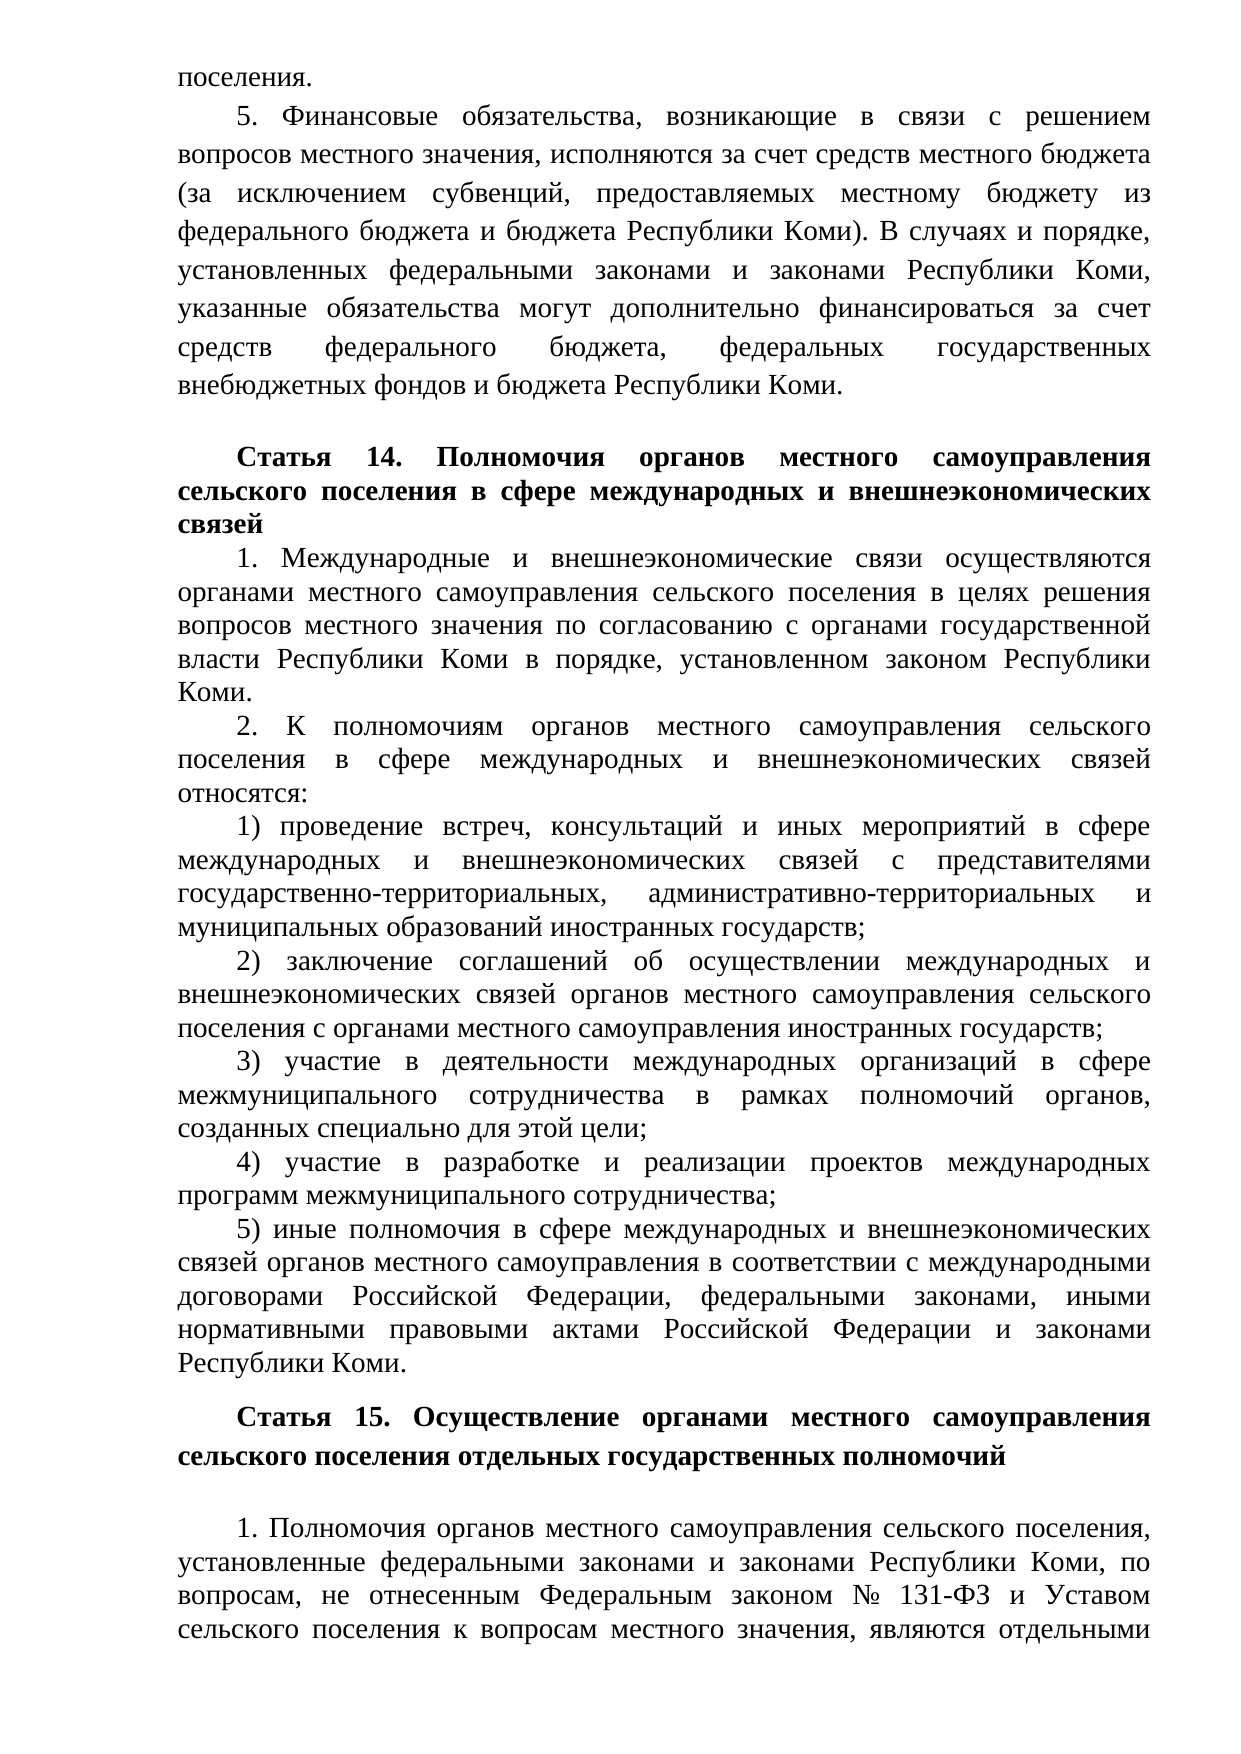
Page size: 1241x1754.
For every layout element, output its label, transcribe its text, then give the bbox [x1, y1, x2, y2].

text 3) участие в деятельности международных организаций в сфере межмуниципального сотрудничества в рамках полномочий органов, созданных специально для этой цели; [177, 1043, 1152, 1144]
text 1. Международные и внешнеэкономические связи осуществляются органами местного самоуправления сельского поселения в целях решения вопросов местного значения по согласованию с органами государственной власти Республики Коми в порядке, установленном законом Республики Коми. [177, 540, 1152, 708]
text 5. Финансовые обязательства, возникающие в связи с решением вопросов местного значения, исполняются за счет средств местного бюджета (за исключением субвенций, предоставляемых местному бюджету из федерального бюджета и бюджета Республики Коми). В случаях и порядке, установленных федеральными законами и законами Республики Коми, указанные обязательства могут дополнительно финансироваться за счет средств федерального бюджета, федеральных государственных внебюджетных фондов и бюджета Республики Коми. [177, 98, 1152, 401]
text Статья 14. Полномочия органов местного самоуправления сельского поселения в сфере международных и внешнеэкономических связей [177, 439, 1152, 540]
subtitle Статья 15. Осуществление органами местного самоуправления сельского поселения отдельных государственных полномочий [177, 1399, 1152, 1472]
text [177, 59, 1152, 93]
text 5) иные полномочия в сфере международных и внешнеэкономических связей органов местного самоуправления в соответствии с международными договорами Российской Федерации, федеральными законами, иными нормативными правовыми актами Российской Федерации и законами Республики Коми. [177, 1211, 1152, 1379]
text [177, 1510, 1152, 1644]
text 2. К полномочиям органов местного самоуправления сельского поселения в сфере международных и внешнеэкономических связей относятся: [177, 708, 1152, 808]
text 1) проведение встреч, консультаций и иных мероприятий в сфере международных и внешнеэкономических связей с представителями государственно-территориальных, административно-территориальных и муниципальных образований иностранных государств; [177, 808, 1152, 943]
text 2) заключение соглашений об осуществлении международных и внешнеэкономических связей органов местного самоуправления сельского поселения с органами местного самоуправления иностранных государств; [177, 943, 1152, 1043]
text 4) участие в разработке и реализации проектов международных программ межмуниципального сотрудничества; [177, 1144, 1152, 1211]
